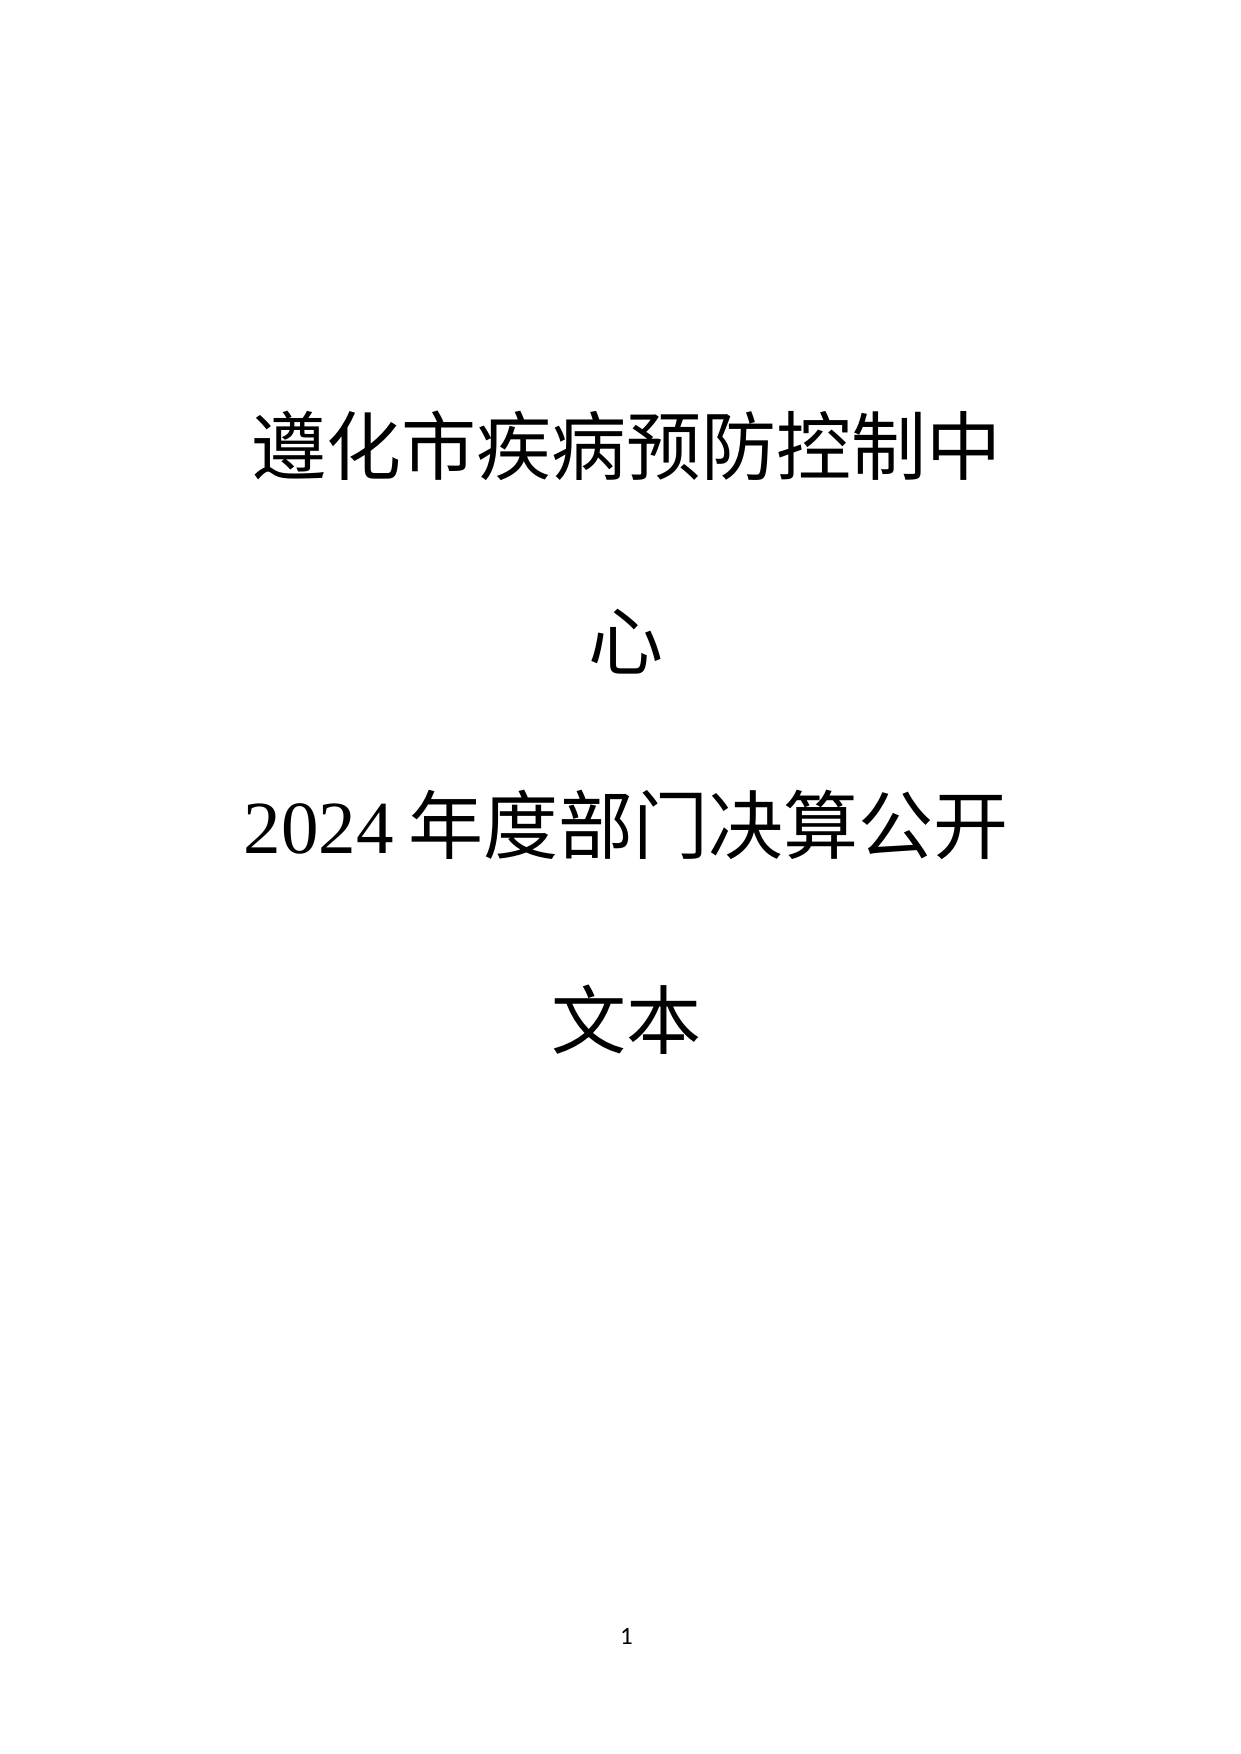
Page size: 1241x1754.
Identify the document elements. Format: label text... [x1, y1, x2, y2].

text 遵化市疾病预防控制中心 [218, 377, 1033, 702]
text 2024年度部门决算公开文本 [218, 756, 1033, 1081]
